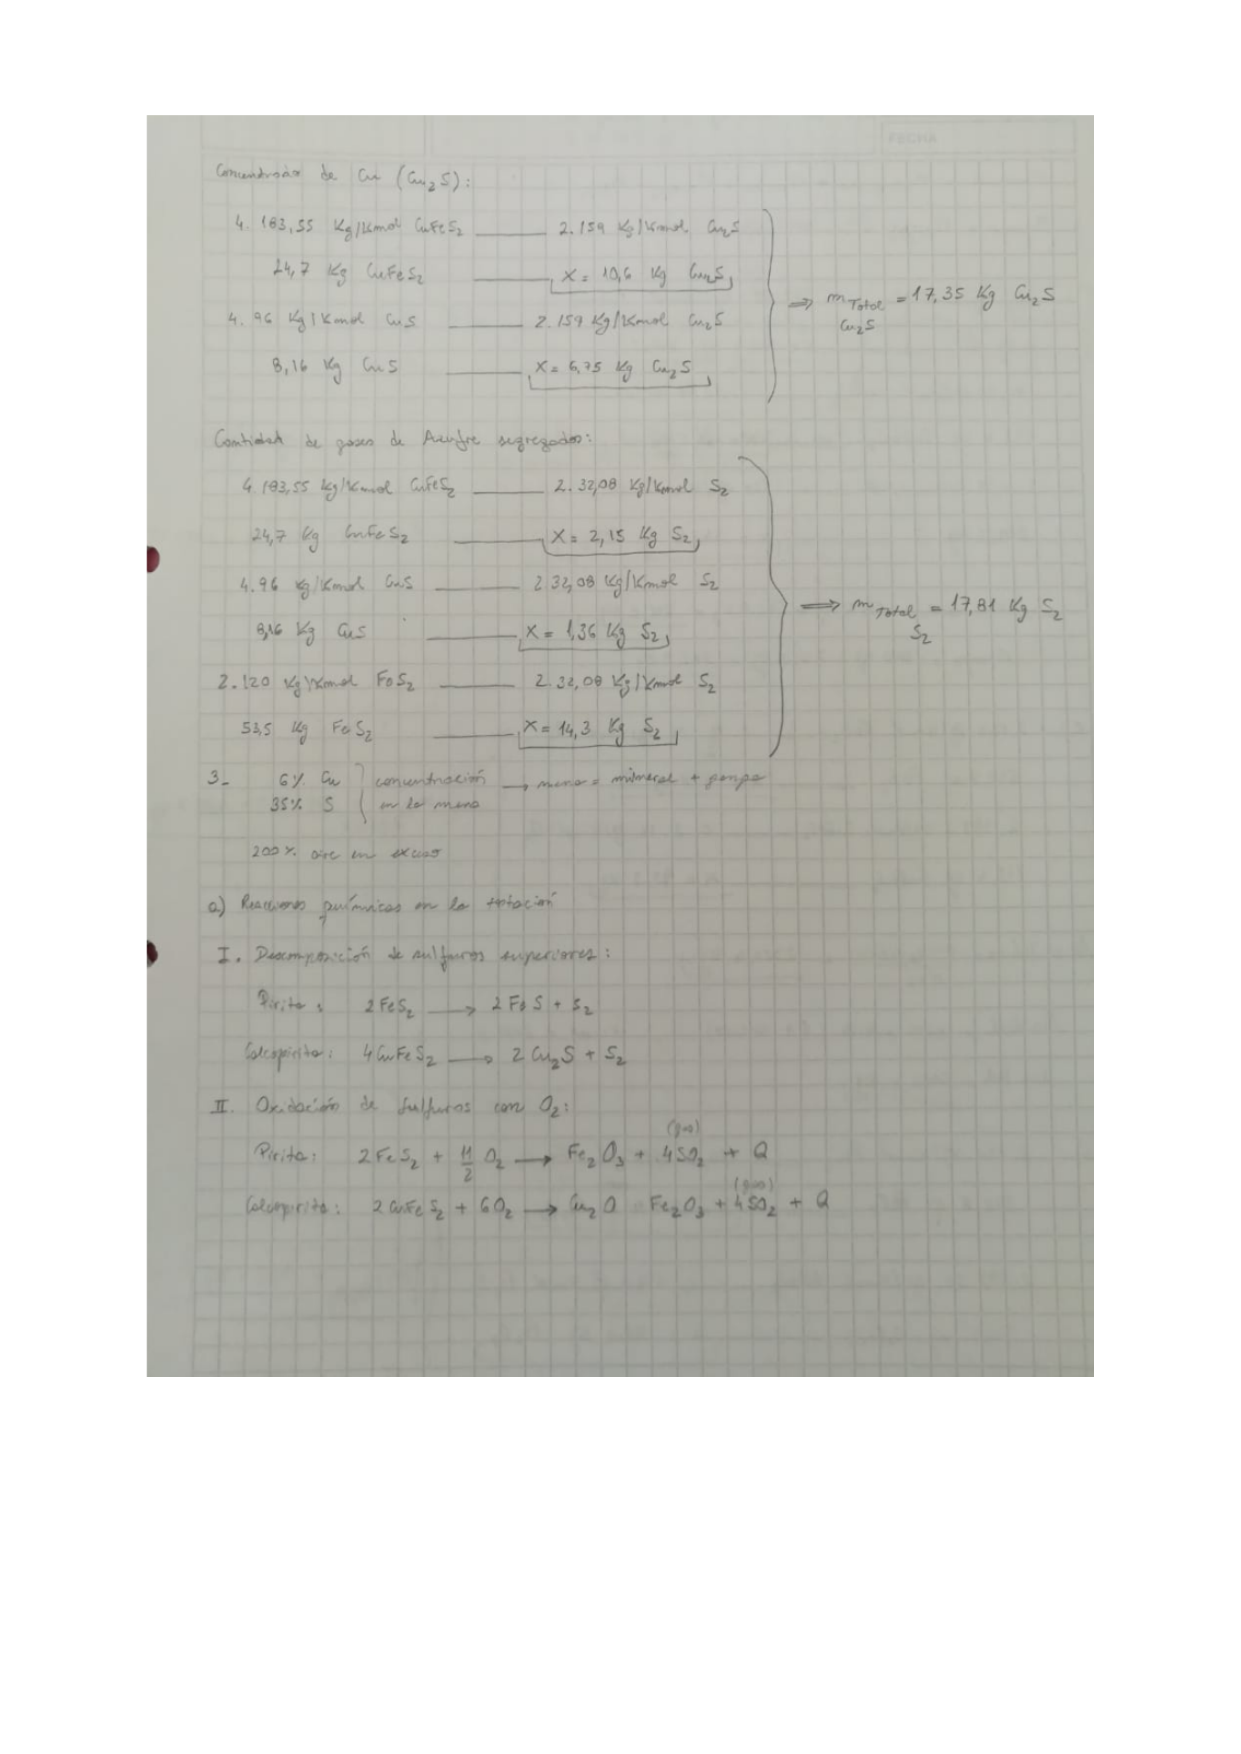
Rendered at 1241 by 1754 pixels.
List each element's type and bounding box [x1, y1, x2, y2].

picture [148, 116, 1094, 1376]
